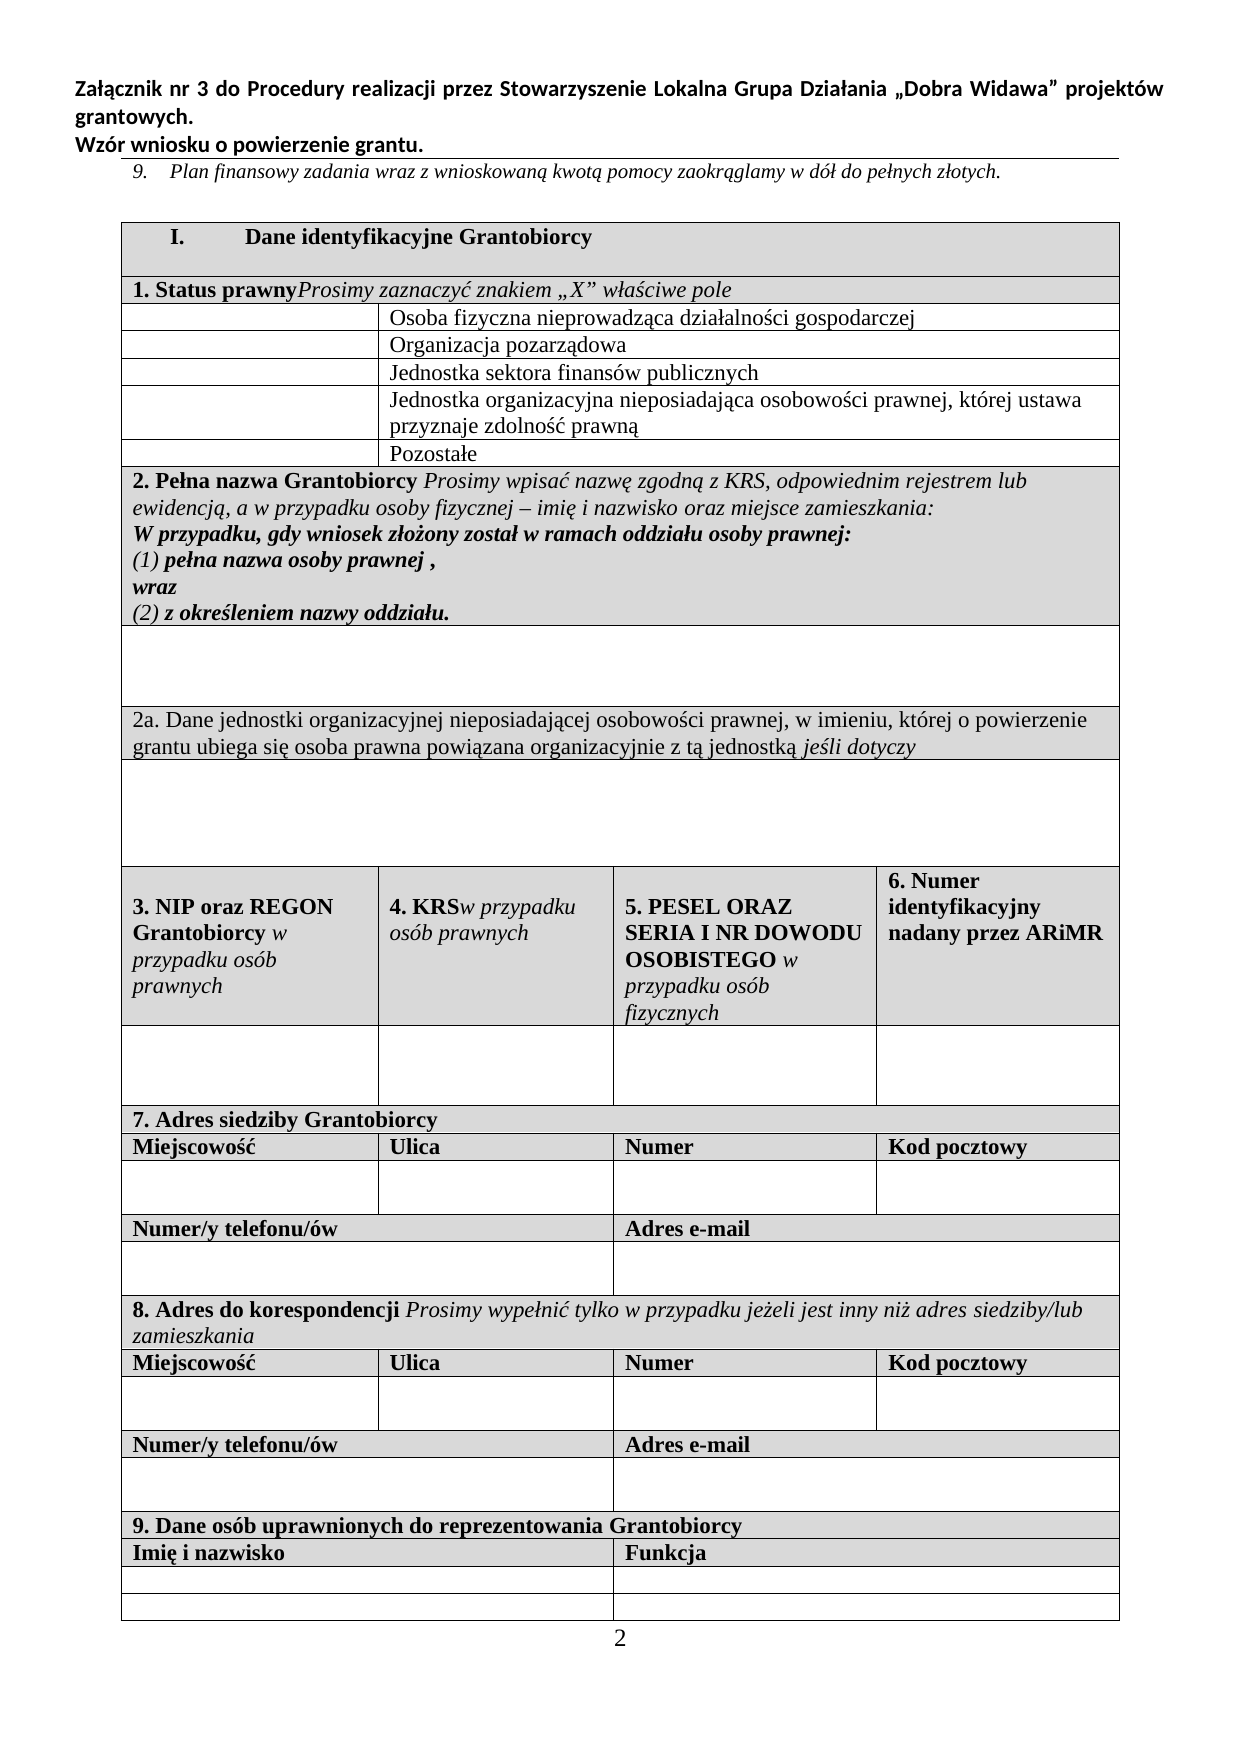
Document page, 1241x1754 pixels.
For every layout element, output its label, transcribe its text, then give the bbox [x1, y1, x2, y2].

table_cell Kod pocztowy [877, 1134, 1119, 1160]
table_cell Miejscowość [122, 1350, 378, 1376]
table_cell 9. Dane osób uprawnionych do reprezentowania Grantobiorcy [122, 1512, 1119, 1538]
table_cell [379, 1026, 613, 1105]
table_cell Numer/y telefonu/ów [122, 1431, 613, 1457]
table_cell [614, 1161, 876, 1213]
table_cell [122, 1458, 613, 1511]
table_cell [614, 1242, 1119, 1295]
table_cell Dane identyfikacyjne Grantobiorcy [122, 223, 1119, 276]
table_cell 6. Numer identyfikacyjny nadany przez ARiMR [877, 867, 1119, 1025]
table_cell [379, 1161, 613, 1213]
table_cell Miejscowość [122, 1134, 378, 1160]
table_cell [877, 1161, 1119, 1213]
table_cell Ulica [379, 1350, 613, 1376]
table_cell [122, 386, 378, 439]
table_cell [122, 1594, 613, 1620]
table_cell Imię i nazwisko [122, 1539, 613, 1566]
table_cell [122, 1567, 613, 1593]
table_cell Numer [614, 1134, 876, 1160]
table_cell [122, 440, 378, 466]
table_cell 3. NIP oraz REGON Grantobiorcy w przypadku osób prawnych [122, 867, 378, 1025]
table_cell 4. KRSw przypadku osób prawnych [379, 867, 613, 1025]
table_cell Adres e-mail [614, 1215, 1119, 1241]
table_cell Pozostałe [379, 440, 1119, 466]
table_cell 8. Adres do korespondencji Prosimy wypełnić tylko w przypadku jeżeli jest inny niż adres siedziby/lub zamieszkania [122, 1296, 1119, 1348]
table_cell [614, 1026, 876, 1105]
table_cell Jednostka sektora finansów publicznych [379, 359, 1119, 385]
table_cell Jednostka organizacyjna nieposiadająca osobowości prawnej, której ustawa przyznaje zdolność prawną [379, 386, 1119, 439]
table_cell [122, 1242, 613, 1295]
table_cell [614, 1594, 1119, 1620]
table_cell Osoba fizyczna nieprowadząca działalności gospodarczej [379, 304, 1119, 330]
table_cell [122, 304, 378, 330]
table_cell 2. Pełna nazwa Grantobiorcy Prosimy wpisać nazwę zgodną z KRS, odpowiednim rejestrem lub ewidencją, a w przypadku osoby fizycznej – imię i nazwisko oraz miejsce zamieszkania: W przypadku, gdy wniosek złożony został w ramach oddziału osoby prawnej: (1) pełna nazwa osoby prawnej , wraz (2) z określeniem nazwy oddziału. [122, 467, 1119, 625]
table_cell [122, 1161, 378, 1213]
table_cell 7. Adres siedziby Grantobiorcy [122, 1106, 1119, 1132]
table_cell [122, 626, 1119, 706]
table_cell Adres e-mail [614, 1431, 1119, 1457]
table_cell 1. Status prawnyProsimy zaznaczyć znakiem „X” właściwe pole [122, 277, 1119, 303]
table_cell [614, 1377, 876, 1429]
table_cell Numer/y telefonu/ów [122, 1215, 613, 1241]
table_cell [122, 331, 378, 358]
table_cell [379, 1377, 613, 1429]
table_cell Ulica [379, 1134, 613, 1160]
table_cell [122, 760, 1119, 866]
table_cell [614, 1458, 1119, 1511]
table_cell [122, 1026, 378, 1105]
table_cell Numer [614, 1350, 876, 1376]
table_cell [877, 1026, 1119, 1105]
table_cell Kod pocztowy [877, 1350, 1119, 1376]
table_cell 2a. Dane jednostki organizacyjnej nieposiadającej osobowości prawnej, w imieniu, której o powierzenie grantu ubiega się osoba prawna powiązana organizacyjnie z tą jednostką jeśli dotyczy [122, 707, 1119, 759]
table_cell 5. PESEL ORAZ SERIA I NR DOWODU OSOBISTEGO w przypadku osób fizycznych [614, 867, 876, 1025]
table_cell Organizacja pozarządowa [379, 331, 1119, 358]
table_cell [121, 159, 1119, 222]
table_cell [614, 1567, 1119, 1593]
table_cell [877, 1377, 1119, 1429]
table_cell [122, 1377, 378, 1429]
table_cell Funkcja [614, 1539, 1119, 1566]
table_cell [122, 359, 378, 385]
